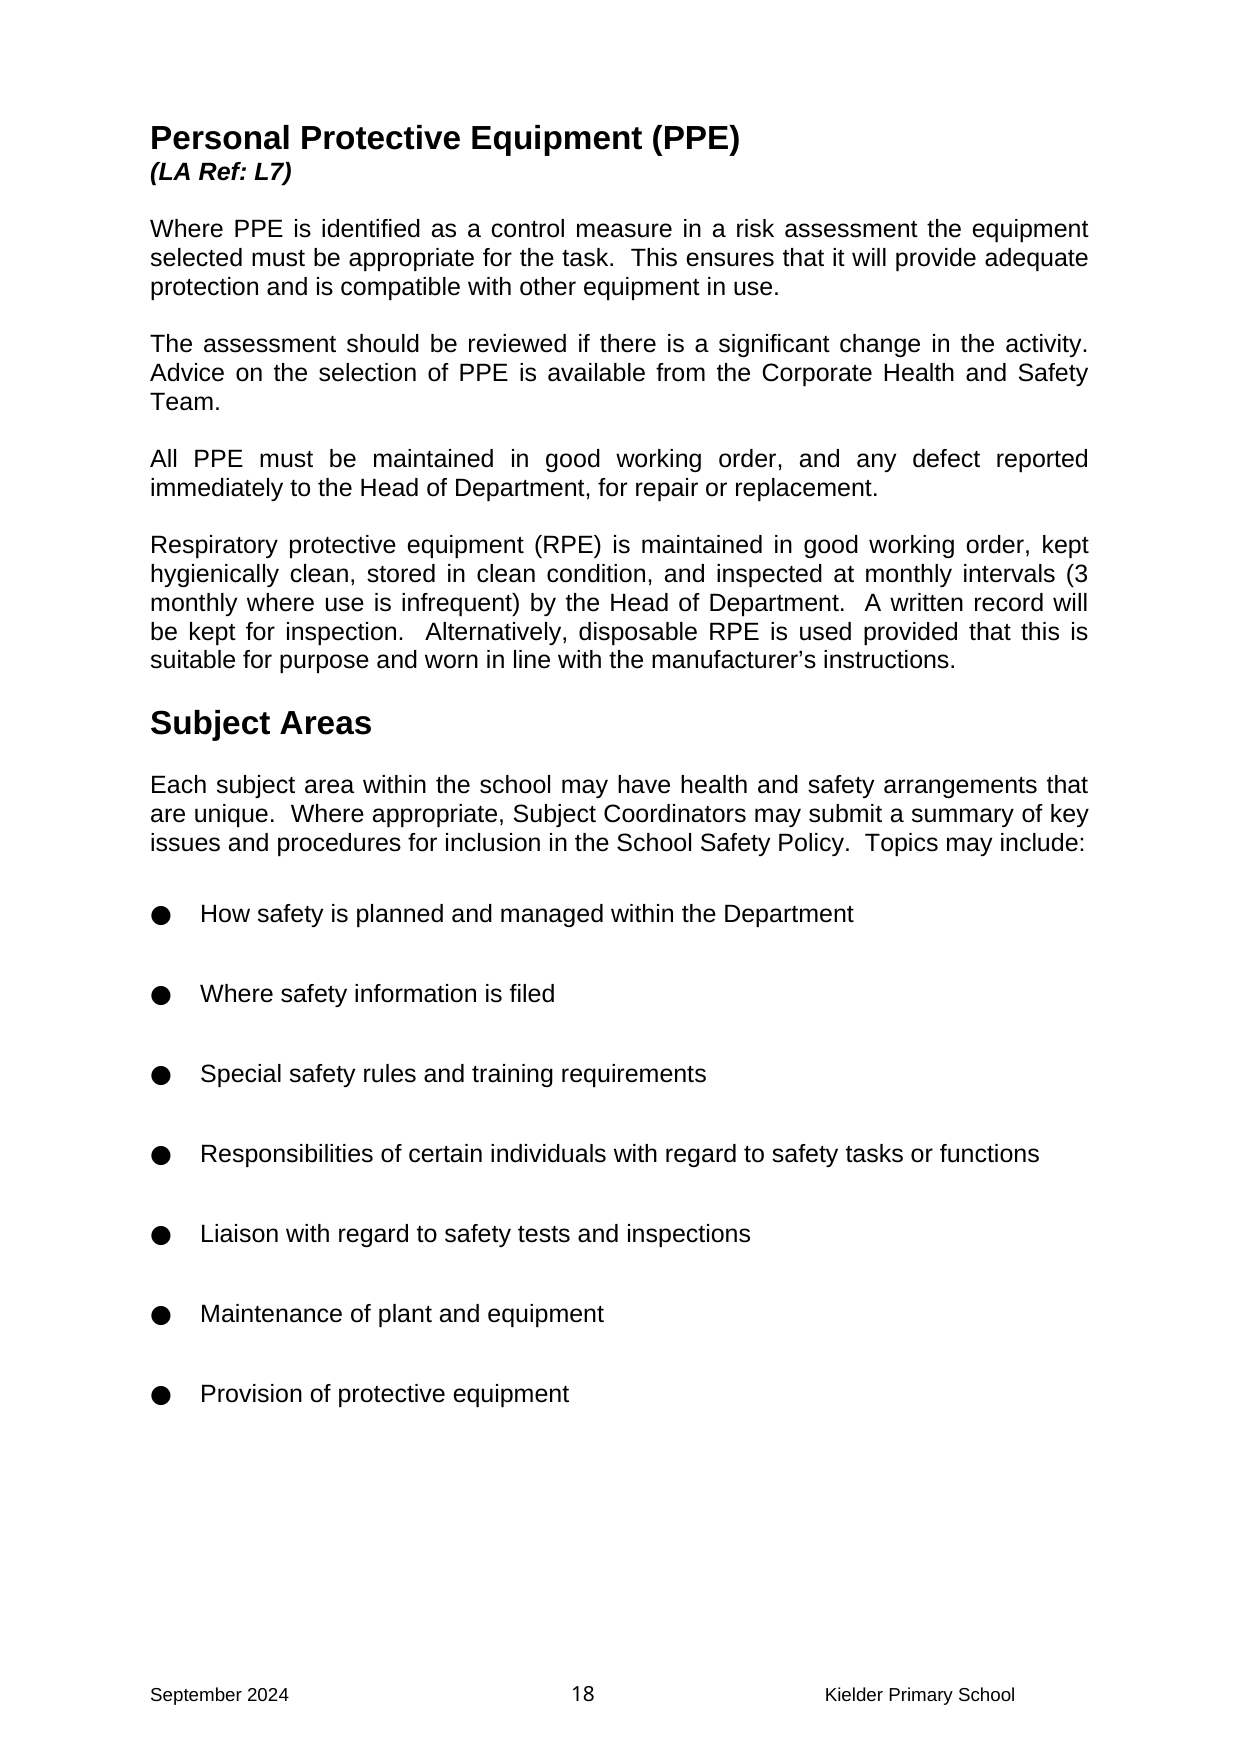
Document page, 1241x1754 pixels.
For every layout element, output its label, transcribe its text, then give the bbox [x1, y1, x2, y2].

list Responsibilities of certain individuals with regard to safety tasks or functions [150, 1125, 1090, 1176]
list Provision of protective equipment [150, 1365, 1090, 1416]
text Where PPE is identified as a control measure in a risk assessment the equipment selected must be appropriate for the task. This ensures that it will provide adequate protection and is compatible with other equipment in use. [150, 214, 1090, 300]
text Each subject area within the school may have health and safety arrangements that are unique. Where appropriate, Subject Coordinators may submit a summary of key issues and procedures for inclusion in the School Safety Policy. Topics may include: [150, 770, 1090, 856]
subtitle Personal Protective Equipment (PPE) [150, 118, 1090, 157]
text (LA Ref: L7) [150, 157, 1090, 185]
list Special safety rules and training requirements [150, 1045, 1090, 1096]
list Liaison with regard to safety tests and inspections [150, 1205, 1090, 1256]
subtitle Subject Areas [150, 703, 1090, 741]
text Respiratory protective equipment (RPE) is maintained in good working order, kept hygienically clean, stored in clean condition, and inspected at monthly intervals (3 monthly where use is infrequent) by the Head of Department. A written record will be kept for inspection. Alternatively, disposable RPE is used provided that this is suitable for purpose and worn in line with the manufacturer’s instructions. [150, 530, 1090, 674]
list Where safety information is filed [150, 965, 1090, 1016]
text The assessment should be reviewed if there is a significant change in the activity. Advice on the selection of PPE is available from the Corporate Health and Safety Team. [150, 329, 1090, 415]
text All PPE must be maintained in good working order, and any defect reported immediately to the Head of Department, for repair or replacement. [150, 444, 1090, 502]
list Maintenance of plant and equipment [150, 1285, 1090, 1336]
list How safety is planned and managed within the Department [150, 885, 1090, 936]
